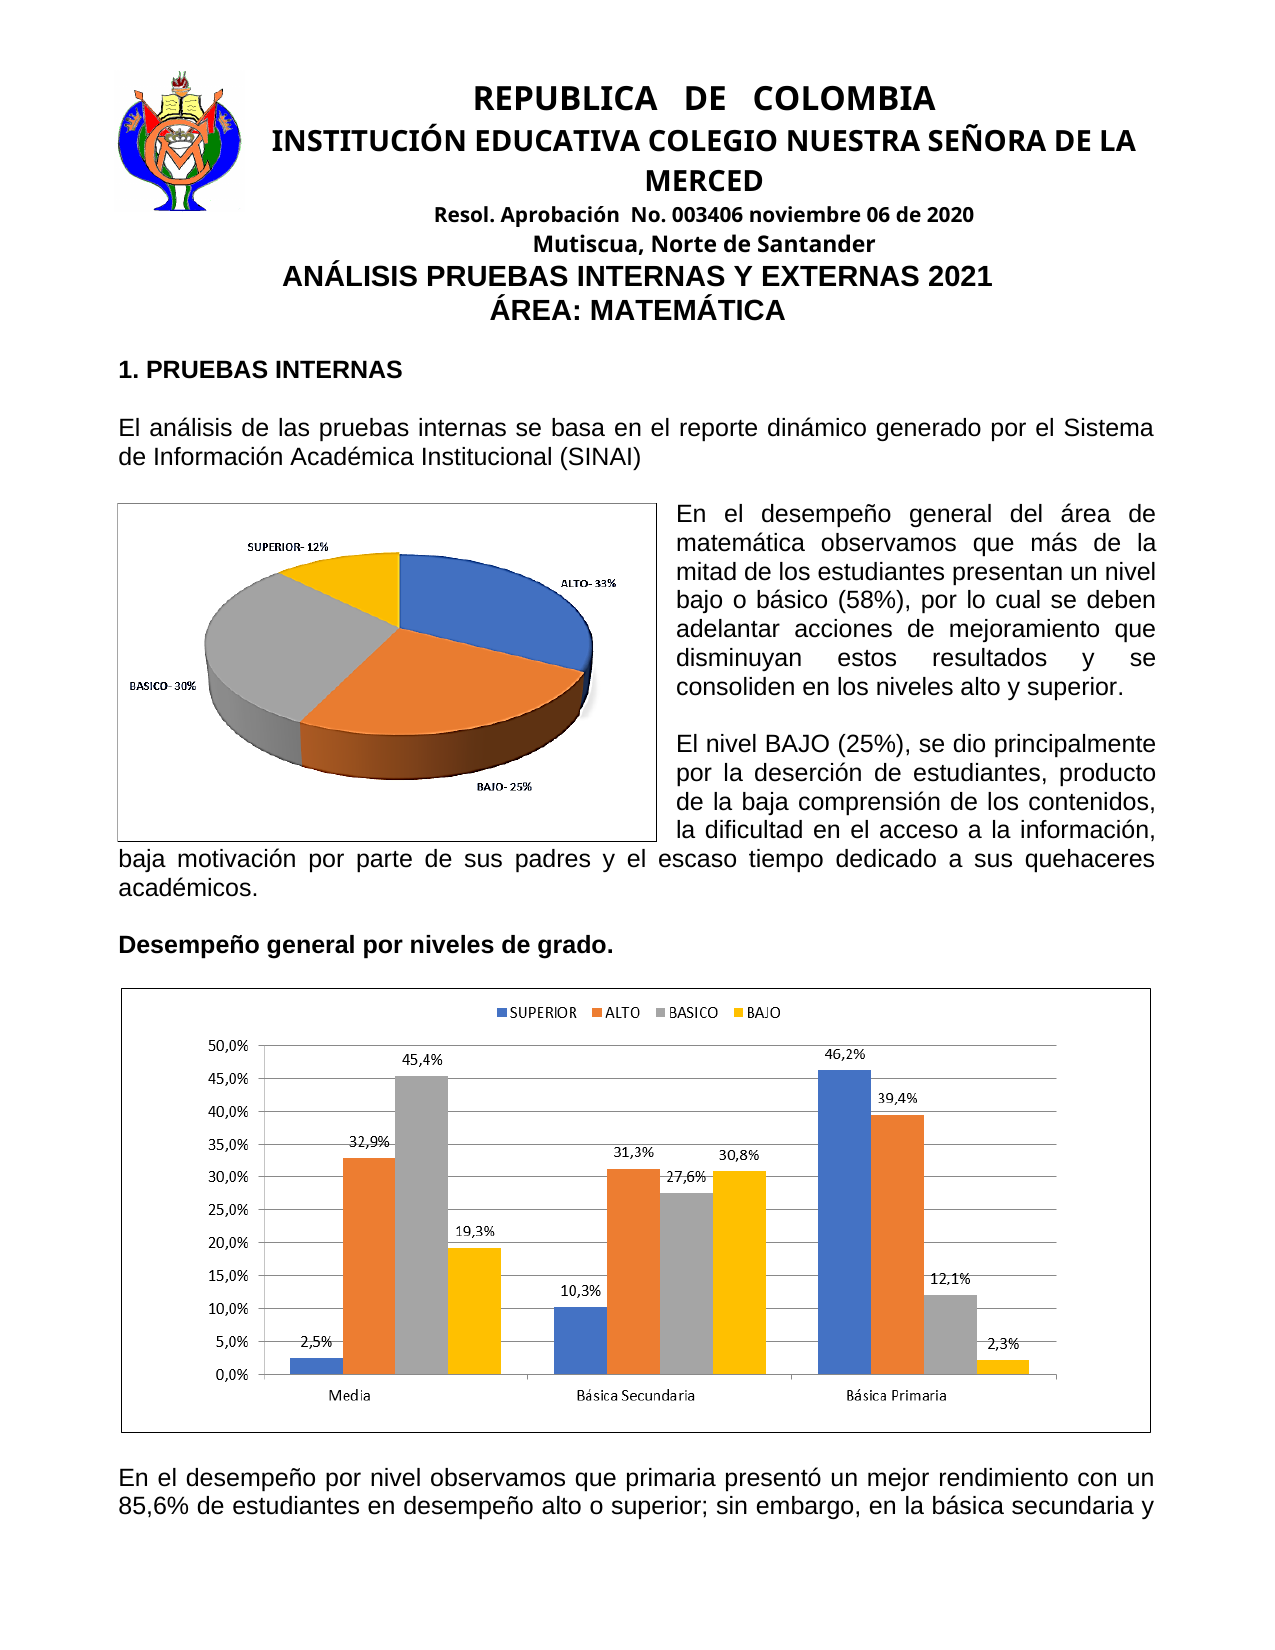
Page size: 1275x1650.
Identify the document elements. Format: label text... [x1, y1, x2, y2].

text El nivel BAJO (25%), se dio principalmente por la deserción de estudiantes, producto de la baja comprensión de los contenidos, la dificultad en el acceso a la información, baja motivación por parte de sus padres y el escaso tiempo dedicado a sus quehaceres académicos. [118, 729, 1157, 902]
picture [118, 987, 1158, 1434]
text El análisis de las pruebas internas se basa en el reporte dinámico generado por el Sistema de Información Académica Institucional (SINAI) [118, 413, 1157, 470]
picture [117, 499, 658, 843]
text 1. PRUEBAS INTERNAS [118, 355, 1157, 384]
text En el desempeño general del área de matemática observamos que más de la mitad de los estudiantes presentan un nivel bajo o básico (58%), por lo cual se deben adelantar acciones de mejoramiento que disminuyan estos resultados y se consoliden en los niveles alto y superior. [658, 499, 1157, 700]
picture [113, 70, 245, 211]
text Desempeño general por niveles de grado. [118, 930, 1157, 959]
text ANÁLISIS PRUEBAS INTERNAS Y EXTERNAS 2021 [118, 259, 1157, 293]
text ÁREA: MATEMÁTICA [118, 293, 1157, 327]
